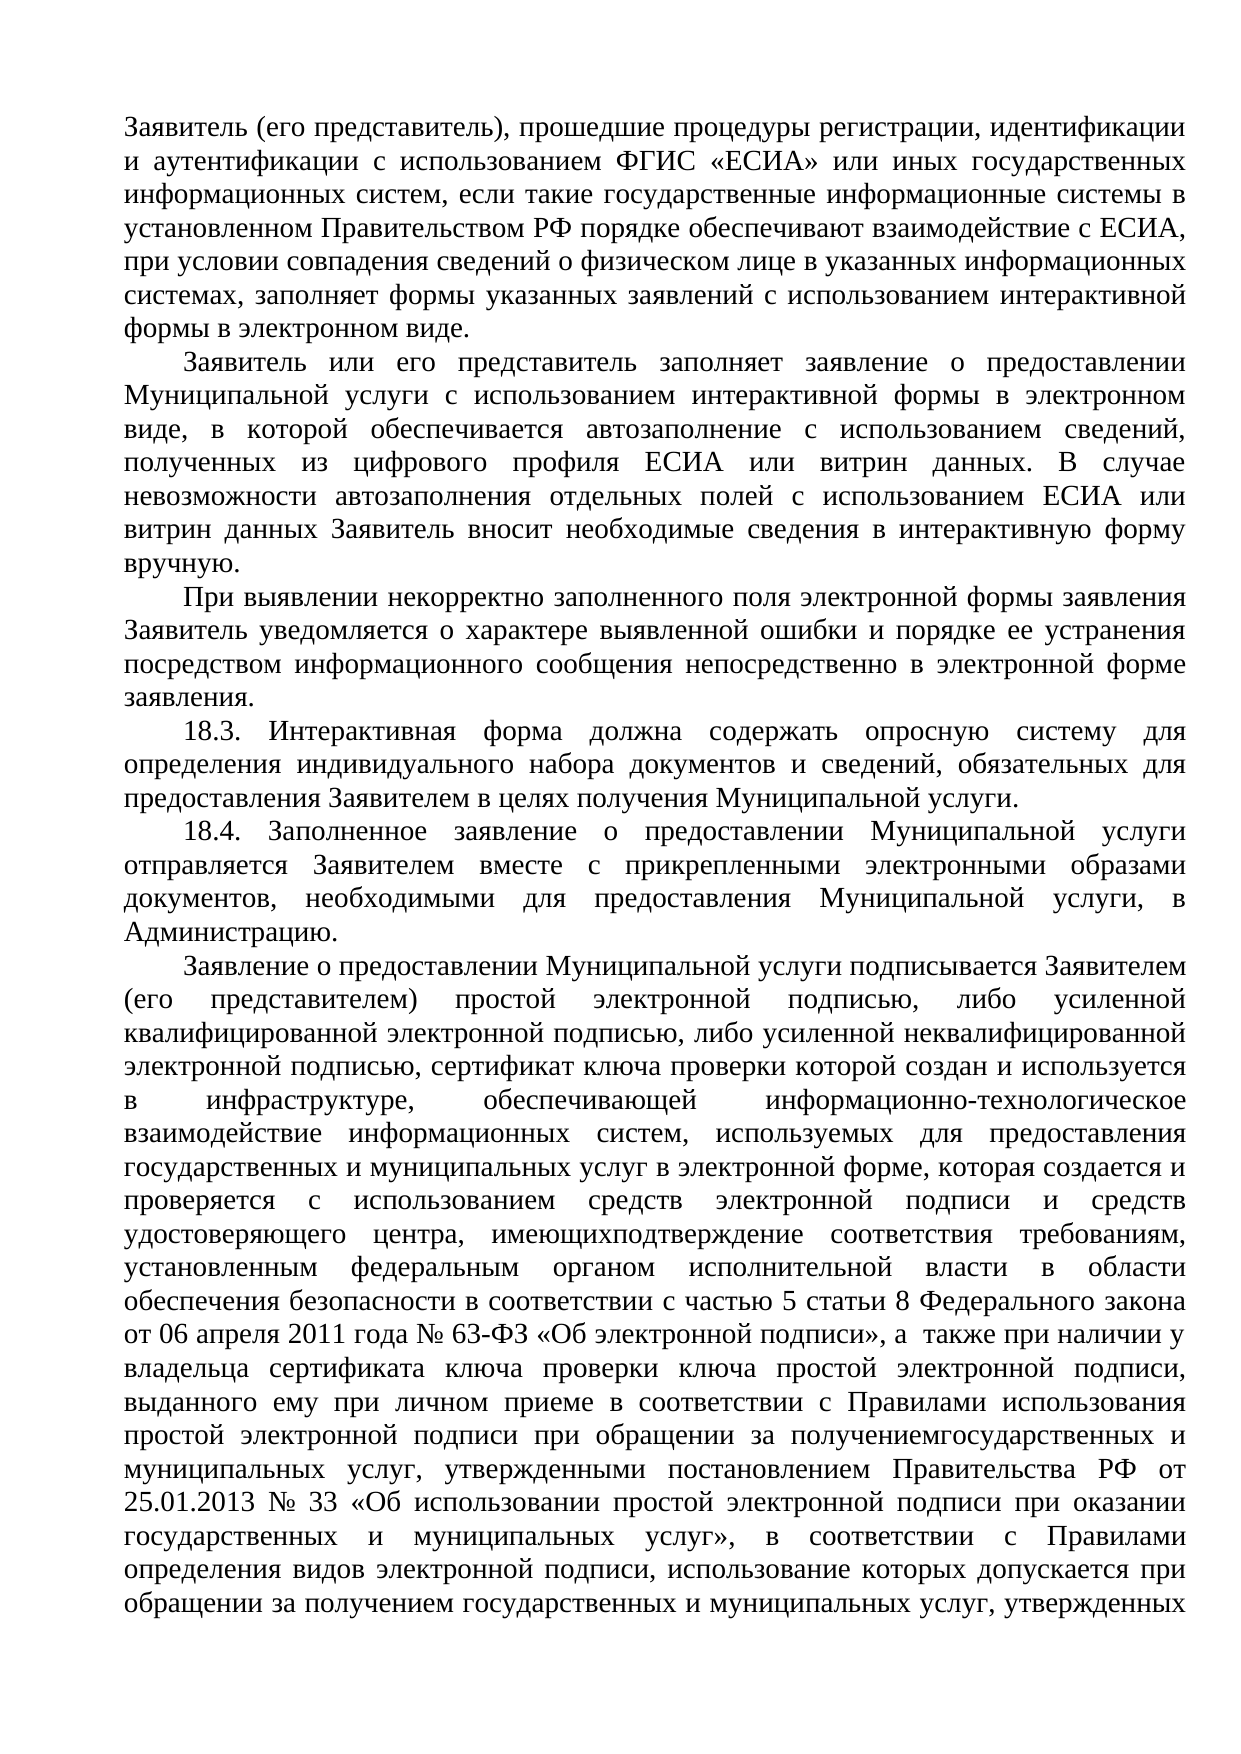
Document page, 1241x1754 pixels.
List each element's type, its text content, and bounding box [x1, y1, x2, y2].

text При выявлении некорректно заполненного поля электронной формы заявления Заявитель уведомляется о характере выявленной ошибки и порядке ее устранения посредством информационного сообщения непосредственно в электронной форме заявления. [124, 579, 1187, 713]
text 18.3. Интерактивная форма должна содержать опросную систему для определения индивидуального набора документов и сведений, обязательных для предоставления Заявителем в целях получения Муниципальной услуги. [124, 713, 1187, 813]
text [124, 948, 1187, 1618]
text Заявитель или его представитель заполняет заявление о предоставлении Муниципальной услуги с использованием интерактивной формы в электронном виде, в которой обеспечивается автозаполнение с использованием сведений, полученных из цифрового профиля ЕСИА или витрин данных. В случае невозможности автозаполнения отдельных полей с использованием ЕСИА или витрин данных Заявитель вносит необходимые сведения в интерактивную форму вручную. [124, 344, 1187, 579]
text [124, 109, 1187, 344]
text 18.4. Заполненное заявление о предоставлении Муниципальной услуги отправляется Заявителем вместе с прикрепленными электронными образами документов, необходимыми для предоставления Муниципальной услуги, в Администрацию. [124, 813, 1187, 948]
